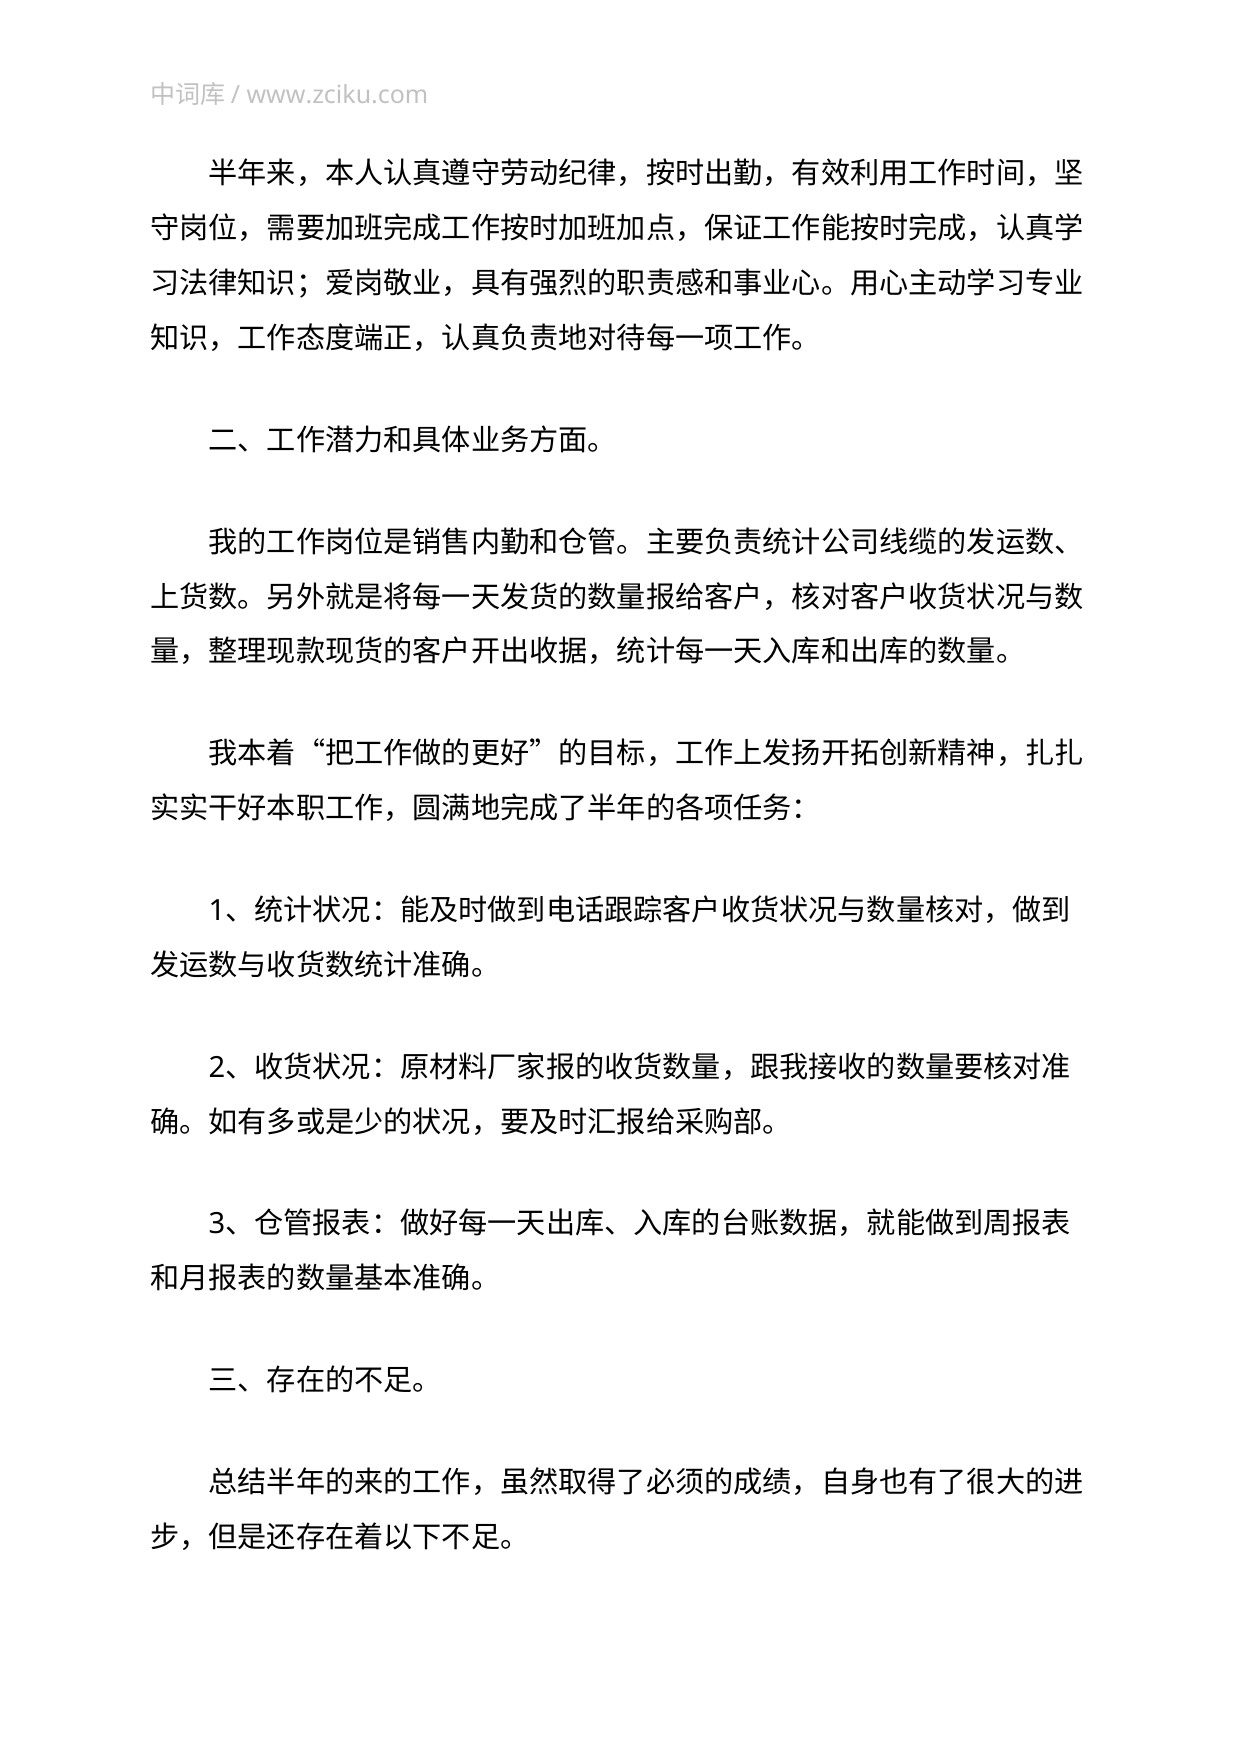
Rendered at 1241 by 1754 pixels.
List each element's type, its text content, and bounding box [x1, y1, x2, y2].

text 1、统计状况：能及时做到电话跟踪客户收货状况与数量核对，做到发运数与收货数统计准确。 [150, 886, 1090, 984]
text 二、工作潜力和具体业务方面。 [150, 416, 1090, 459]
text 总结半年的来的工作，虽然取得了必须的成绩，自身也有了很大的进步，但是还存在着以下不足。 [150, 1458, 1090, 1556]
text 我的工作岗位是销售内勤和仓管。主要负责统计公司线缆的发运数、上货数。另外就是将每一天发货的数量报给客户，核对客户收货状况与数量，整理现款现货的客户开出收据，统计每一天入库和出库的数量。 [150, 518, 1090, 670]
text 2、收货状况：原材料厂家报的收货数量，跟我接收的数量要核对准确。如有多或是少的状况，要及时汇报给采购部。 [150, 1043, 1090, 1141]
text 半年来，本人认真遵守劳动纪律，按时出勤，有效利用工作时间，坚守岗位，需要加班完成工作按时加班加点，保证工作能按时完成，认真学习法律知识；爱岗敬业，具有强烈的职责感和事业心。用心主动学习专业知识，工作态度端正，认真负责地对待每一项工作。 [150, 150, 1090, 357]
text 3、仓管报表：做好每一天出库、入库的台账数据，就能做到周报表和月报表的数量基本准确。 [150, 1200, 1090, 1297]
text 三、存在的不足。 [150, 1357, 1090, 1399]
text 我本着“把工作做的更好”的目标，工作上发扬开拓创新精神，扎扎实实干好本职工作，圆满地完成了半年的各项任务： [150, 730, 1090, 827]
